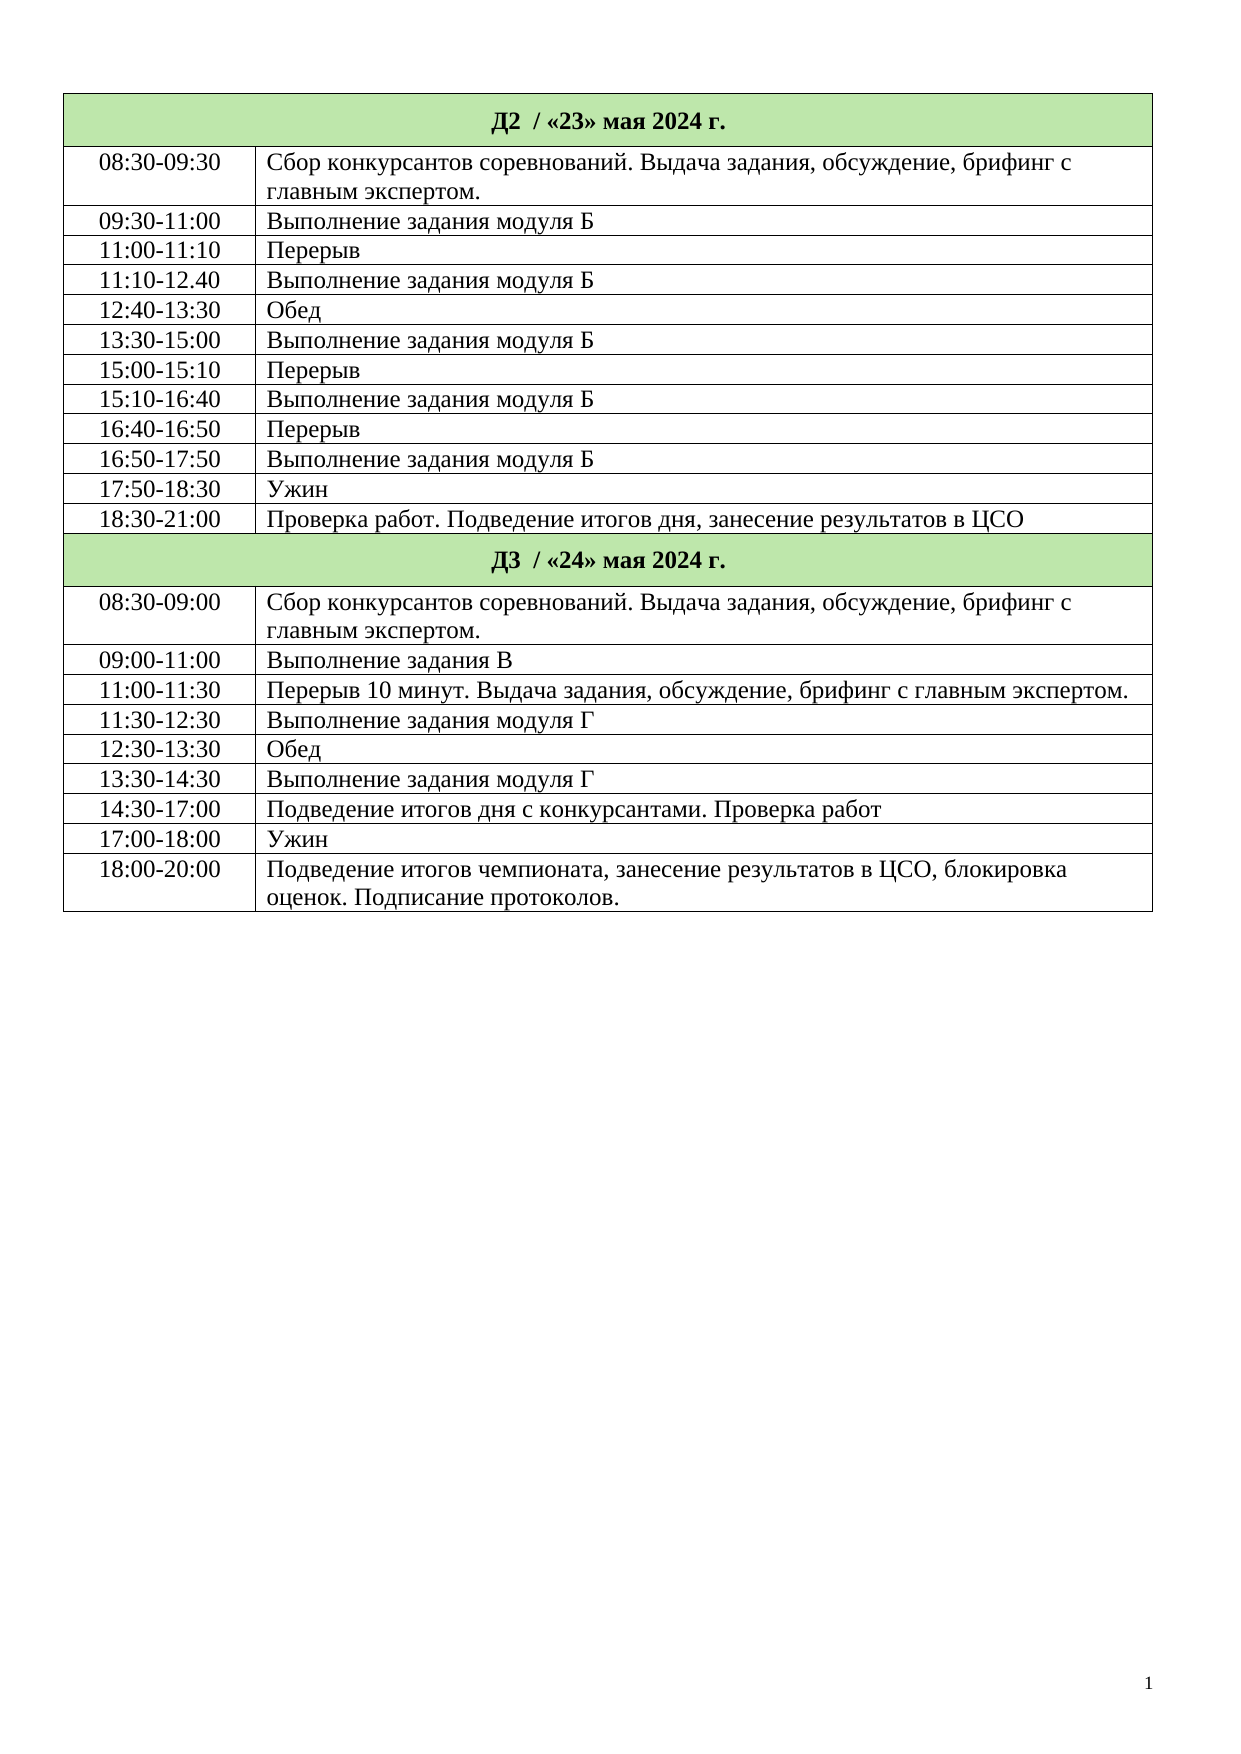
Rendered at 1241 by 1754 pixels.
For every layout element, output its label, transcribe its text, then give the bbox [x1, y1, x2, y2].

table_cell Перерыв [256, 355, 1152, 383]
table_cell Д3 / «24» мая 2024 г. [64, 534, 1152, 586]
table_cell 18:00-20:00 [64, 854, 255, 911]
table_cell 13:30-15:00 [64, 325, 255, 354]
table_cell Обед [256, 735, 1152, 763]
table_cell 11:00-11:30 [64, 675, 255, 704]
table_cell Выполнение задания модуля Б [256, 265, 1152, 294]
table_cell Перерыв [256, 236, 1152, 264]
table_cell Сбор конкурсантов соревнований. Выдача задания, обсуждение, брифинг с главным экспертом. [256, 587, 1152, 644]
table_cell Подведение итогов чемпионата, занесение результатов в ЦСО, блокировка оценок. Подписание протоколов. [256, 854, 1152, 911]
table_cell Выполнение задания модуля Б [256, 206, 1152, 234]
table_cell Ужин [256, 824, 1152, 853]
table_cell Выполнение задания В [256, 645, 1152, 674]
table_cell 15:10-16:40 [64, 385, 255, 413]
table_cell 09:30-11:00 [64, 206, 255, 234]
table_cell 17:00-18:00 [64, 824, 255, 853]
table_cell Перерыв [256, 414, 1152, 443]
table_cell Д2 / «23» мая 2024 г. [64, 94, 1152, 146]
table_cell 16:40-16:50 [64, 414, 255, 443]
table_cell Выполнение задания модуля Г [256, 764, 1152, 793]
table_cell 17:50-18:30 [64, 474, 255, 503]
table_cell 18:30-21:00 [64, 504, 255, 532]
table_cell Перерыв 10 минут. Выдача задания, обсуждение, брифинг с главным экспертом. [256, 675, 1152, 704]
table_cell 08:30-09:00 [64, 587, 255, 644]
table_cell Выполнение задания модуля Б [256, 385, 1152, 413]
table_cell 15:00-15:10 [64, 355, 255, 383]
table_cell 08:30-09:30 [64, 147, 255, 205]
table_cell Сбор конкурсантов соревнований. Выдача задания, обсуждение, брифинг с главным экспертом. [256, 147, 1152, 205]
table_cell Подведение итогов дня с конкурсантами. Проверка работ [256, 794, 1152, 823]
table_cell 13:30-14:30 [64, 764, 255, 793]
table_cell 12:30-13:30 [64, 735, 255, 763]
table_cell 11:00-11:10 [64, 236, 255, 264]
table_cell 11:10-12.40 [64, 265, 255, 294]
table_cell Ужин [256, 474, 1152, 503]
table_cell Выполнение задания модуля Г [256, 705, 1152, 733]
table_cell Проверка работ. Подведение итогов дня, занесение результатов в ЦСО [256, 504, 1152, 532]
table_cell 11:30-12:30 [64, 705, 255, 733]
table_cell 12:40-13:30 [64, 295, 255, 324]
table_cell 16:50-17:50 [64, 444, 255, 473]
table_cell Выполнение задания модуля Б [256, 325, 1152, 354]
table_cell Выполнение задания модуля Б [256, 444, 1152, 473]
table_cell 14:30-17:00 [64, 794, 255, 823]
table_cell Обед [256, 295, 1152, 324]
table_cell 09:00-11:00 [64, 645, 255, 674]
